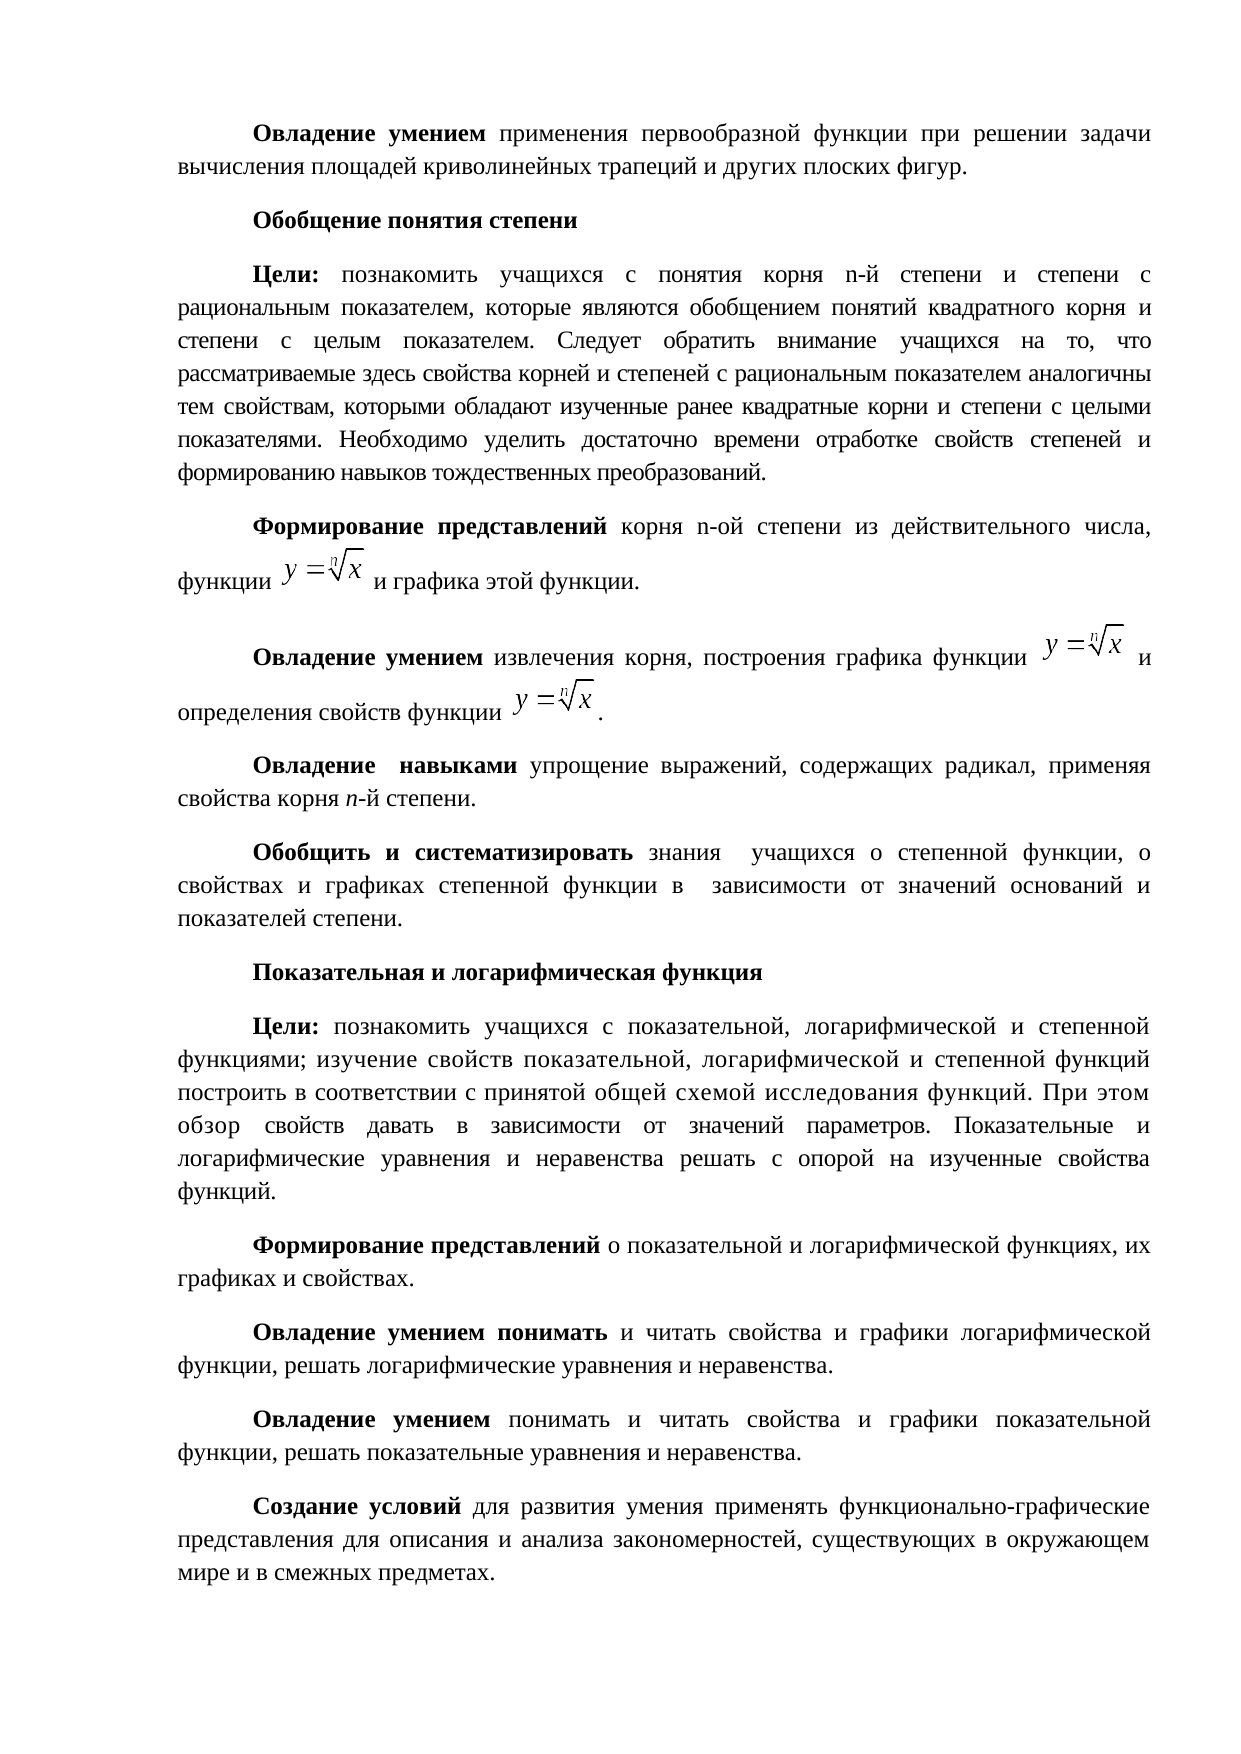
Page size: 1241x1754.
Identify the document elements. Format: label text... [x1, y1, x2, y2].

text Цели: познакомить учащихся с показательной, логарифмической и степенной функциями; изучение свойств показательной, логарифмической и степенной функций построить в соответствии с принятой общей схемой исследования функций. При этом обзор свойств давать в зависимости от значений параметров. Показательные и логарифмические уравнения и неравенства решать с опорой на изученные свойства функций. [177, 1011, 1150, 1205]
text Обобщить и систематизировать знания учащихся о степенной функции, о свойствах и графиках степенной функции в зависимости от значений оснований и показателей степени. [177, 837, 1152, 932]
text Овладение умением применения первообразной функции при решении задачи вычисления площадей криволинейных трапеций и других плоских фигур. [177, 118, 1152, 180]
text Формирование представлений корня n-ой степени из действительного числа, функции и графика этой функции. [177, 511, 1152, 594]
text Показательная и логарифмическая функция [177, 957, 1152, 986]
text Овладение навыками упрощение выражений, содержащих радикал, применяя свойства корня n-й степени. [177, 751, 1152, 812]
text Формирование представлений о показательной и логарифмической функциях, их графиках и свойствах. [177, 1230, 1152, 1292]
text Овладение умением извлечения корня, построения графика функции и определения свойств функции . [177, 620, 1152, 725]
text Овладение умением понимать и читать свойства и графики показательной функции, решать показательные уравнения и неравенства. [177, 1404, 1152, 1466]
text Обобщение понятия степени [177, 205, 1152, 234]
text Создание условий для развития умения применять функционально-графические представления для описания и анализа закономерностей, существующих в окружающем мире и в смежных предметах. [177, 1491, 1150, 1586]
text Овладение умением понимать и читать свойства и графики логарифмической функции, решать логарифмические уравнения и неравенства. [177, 1317, 1152, 1379]
text Цели: познакомить учащихся с понятия корня n-й степени и степени с рациональным показателем, которые являются обобщением понятий квадратного корня и степени с целым показателем. Следует обратить внимание учащихся на то, что рассматриваемые здесь свойства корней и степеней с рациональным показателем аналогичны тем свойствам, которыми обладают изученные ранее квадратные корни и степени с целыми показателями. Необходимо уделить достаточно времени отработке свойств степеней и формированию навыков тождественных преобразований. [177, 259, 1152, 486]
